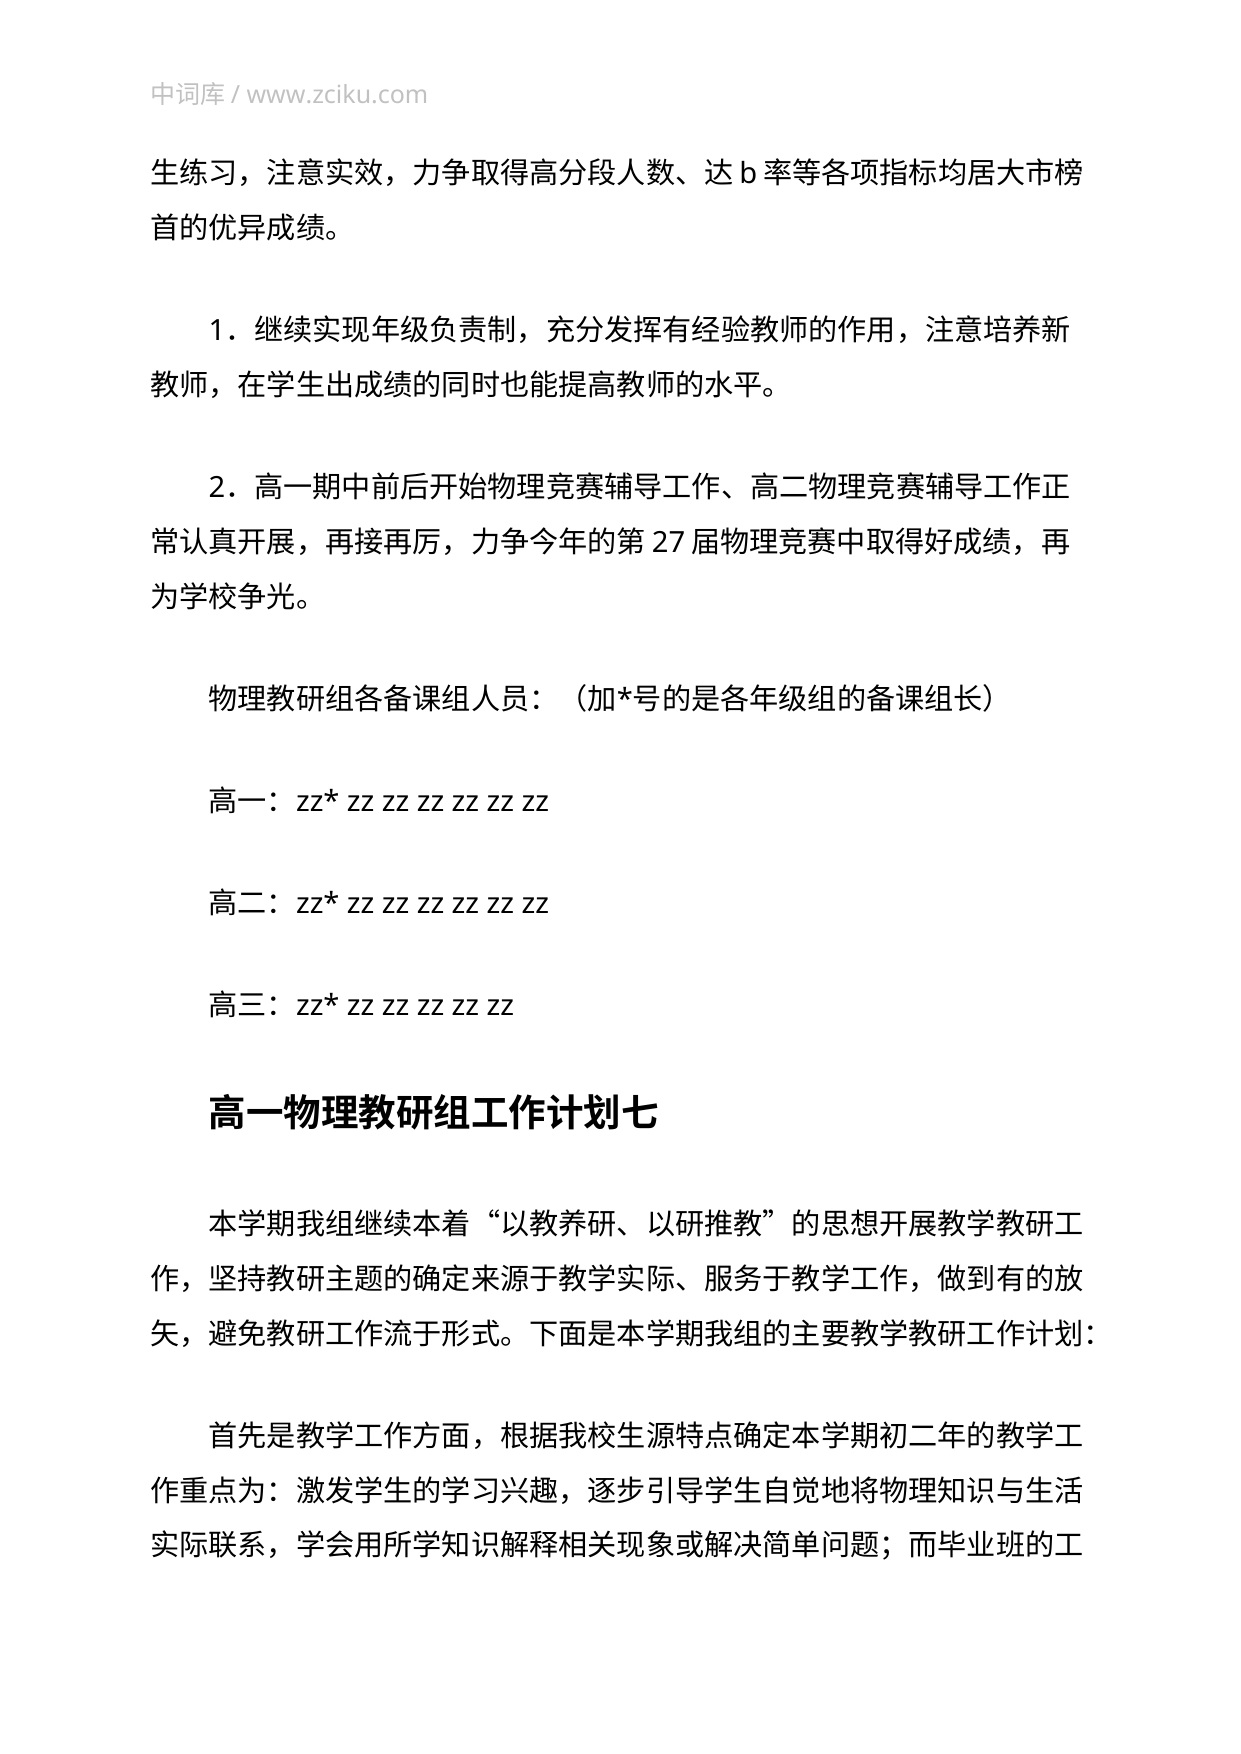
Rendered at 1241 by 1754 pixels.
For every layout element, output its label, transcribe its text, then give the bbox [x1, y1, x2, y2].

text 高一物理教研组工作计划七 [150, 1083, 1090, 1137]
text 物理教研组各备课组人员：（加*号的是各年级组的备课组长） [150, 675, 1090, 718]
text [150, 1412, 1090, 1564]
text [150, 150, 1090, 247]
text 高一：zz* zz zz zz zz zz zz [150, 777, 1090, 820]
text 本学期我组继续本着“以教养研、以研推教”的思想开展教学教研工作，坚持教研主题的确定来源于教学实际、服务于教学工作，做到有的放矢，避免教研工作流于形式。下面是本学期我组的主要教学教研工作计划： [150, 1201, 1090, 1353]
text 1．继续实现年级负责制，充分发挥有经验教师的作用，注意培养新教师，在学生出成绩的同时也能提高教师的水平。 [150, 307, 1090, 404]
text 高二：zz* zz zz zz zz zz zz [150, 879, 1090, 922]
text 高三：zz* zz zz zz zz zz [150, 981, 1090, 1024]
text 2．高一期中前后开始物理竞赛辅导工作、高二物理竞赛辅导工作正常认真开展，再接再厉，力争今年的第27届物理竞赛中取得好成绩，再为学校争光。 [150, 463, 1090, 616]
